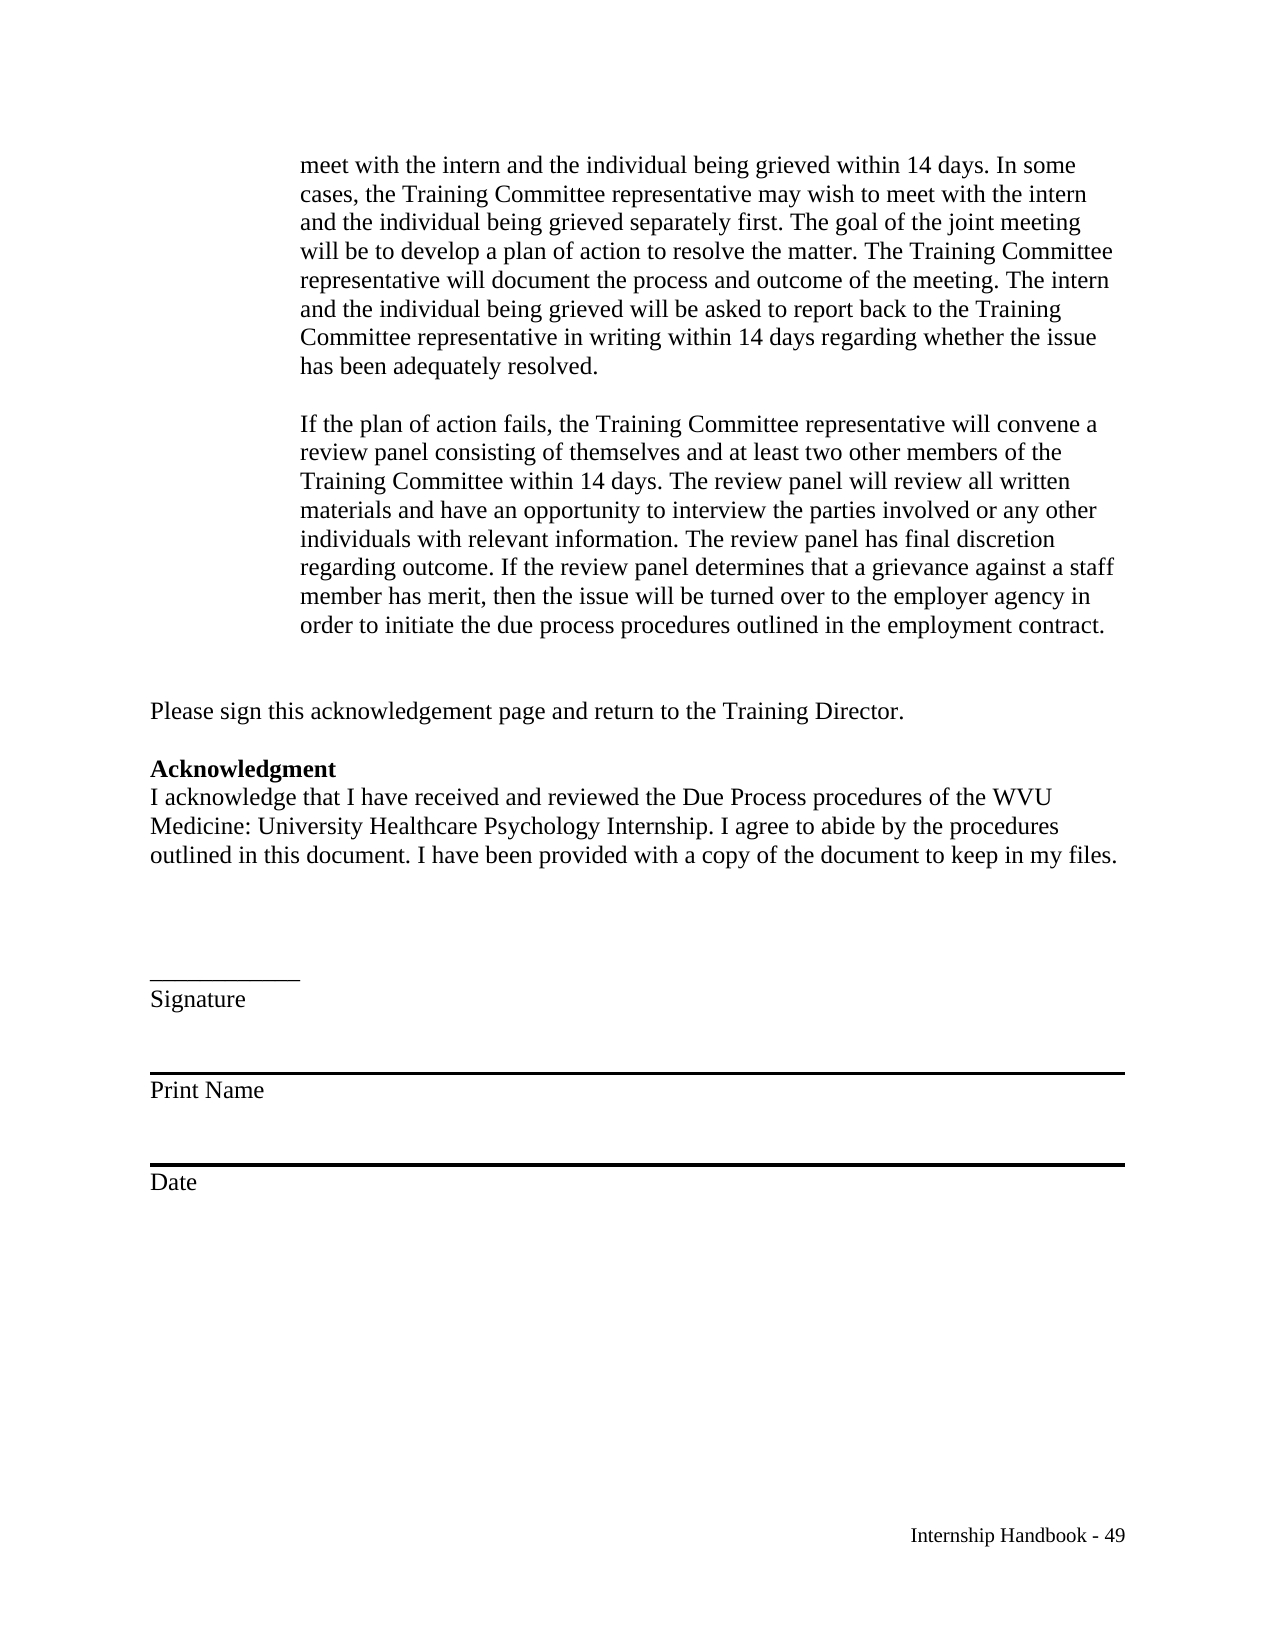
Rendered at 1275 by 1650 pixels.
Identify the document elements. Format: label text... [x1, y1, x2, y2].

text Signature [150, 984, 1125, 1012]
list If the plan of action fails, the Training Committee representative will convene a review panel consisting of themselves and at least two other members of the Training Committee within 14 days. The review panel will review all written materials and have an opportunity to interview the parties involved or any other individuals with relevant information. The review panel has final discretion regarding outcome. If the review panel determines that a grievance against a staff member has merit, then the issue will be turned over to the employer agency in order to initiate the due process procedures outlined in the employment contract. [300, 409, 1125, 639]
text have been provided with a copy of this document to keep in my files. nd of the Alaska Psychology Internship Consortium. ______________________________________________________________________________ [150, 955, 1125, 984]
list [300, 150, 1125, 380]
text I acknowledge that I have received and reviewed the Due Process procedures of the WVU Medicine: University Healthcare Psychology Internship. I agree to abide by the procedures outlined in this document. I have been provided with a copy of the document to keep in my files. [150, 782, 1125, 869]
text Please sign this acknowledgement page and return to the Training Director. [150, 696, 1125, 725]
text Acknowledgment [150, 754, 1125, 782]
text Print Name [150, 1075, 1125, 1104]
text Date [150, 1167, 1125, 1195]
